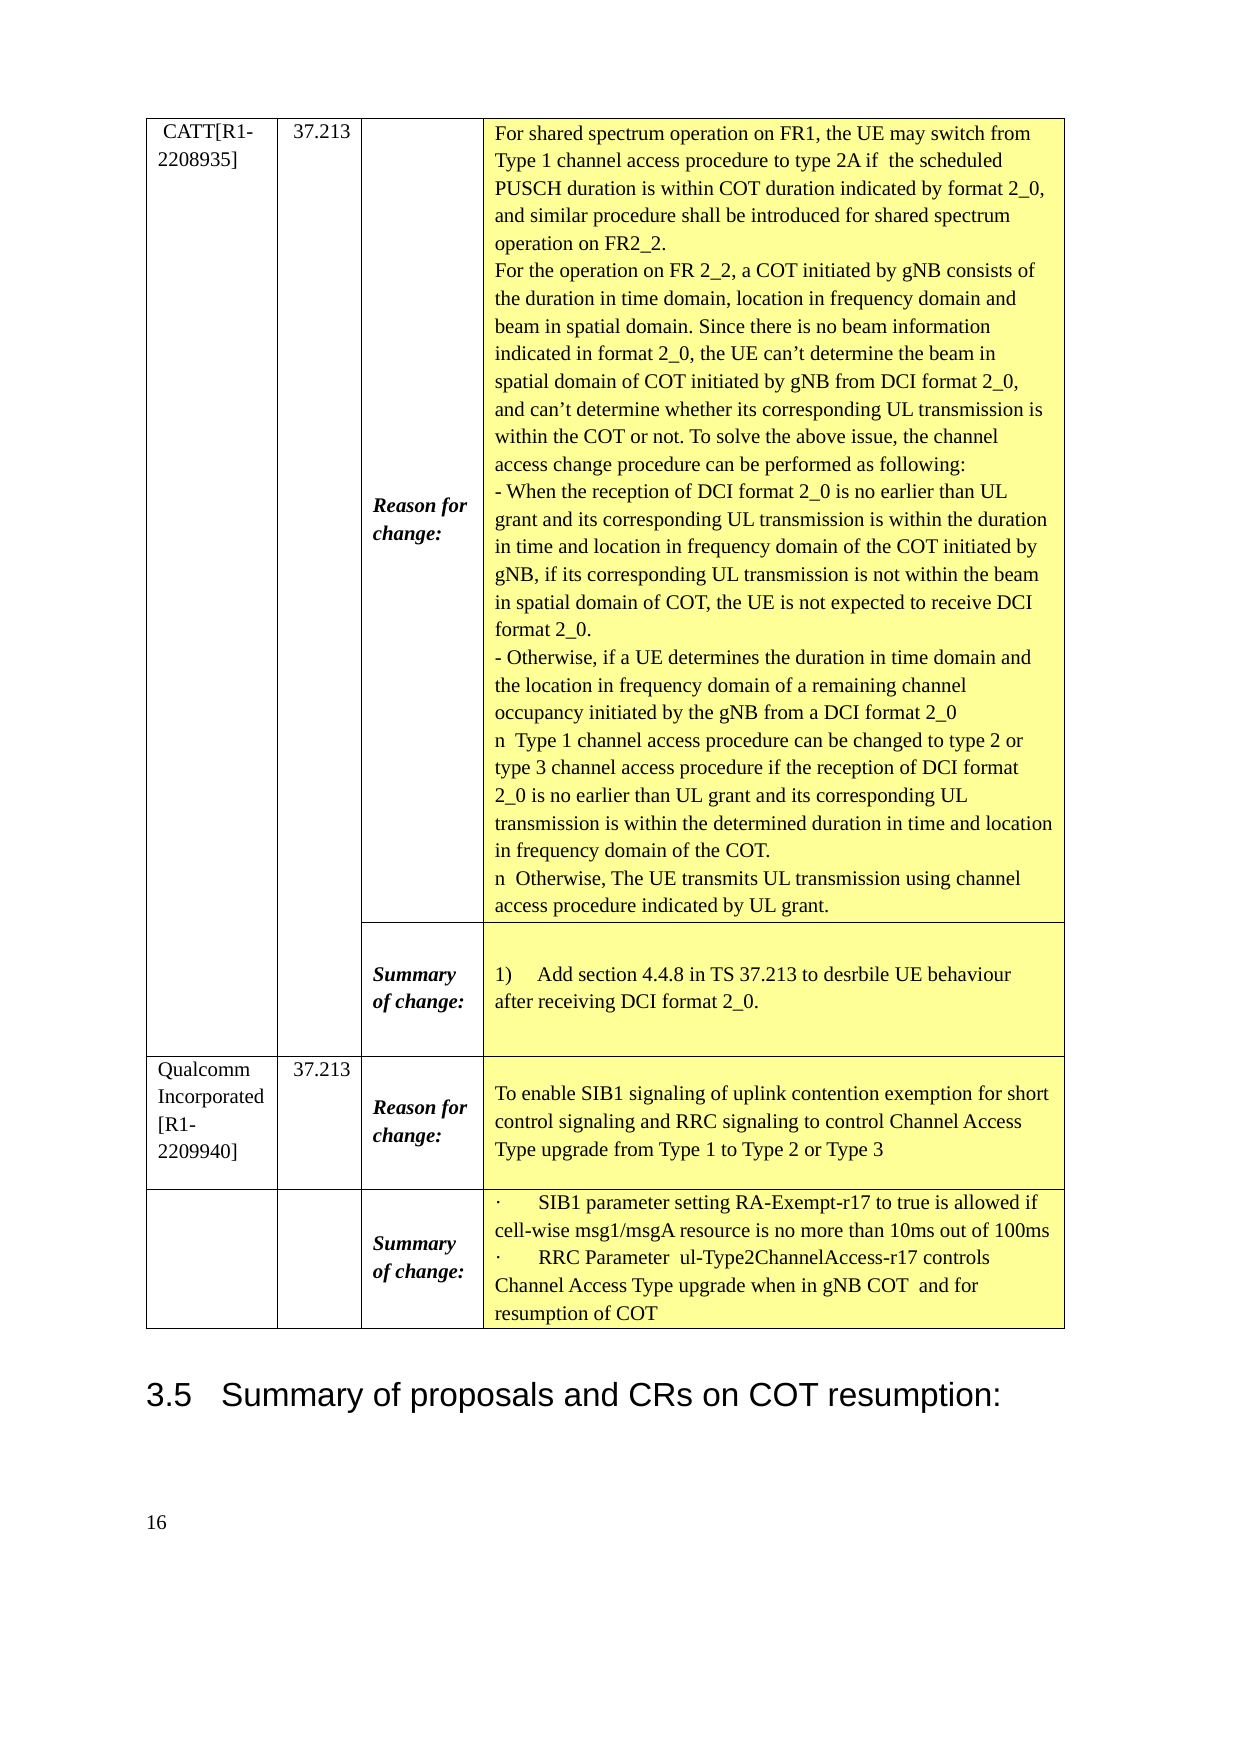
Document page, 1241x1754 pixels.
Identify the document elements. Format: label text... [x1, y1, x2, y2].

subtitle Summary of proposals and CRs on COT resumption: [146, 1375, 1122, 1414]
table_cell Summary of change: [362, 923, 483, 1056]
table_cell 37.213 [278, 1057, 361, 1189]
table_cell Qualcomm Incorporated[R1-2209940] [147, 1057, 277, 1189]
table_cell [278, 1190, 361, 1328]
table_cell For shared spectrum operation on FR1, the UE may switch from Type 1 channel access procedure to type 2A if the scheduled PUSCH duration is within COT duration indicated by format 2_0, and similar procedure shall be introduced for shared spectrum operation on FR2_2. For the operation on FR 2_2, a COT initiated by gNB consists of the duration in time domain, location in frequency domain and beam in spatial domain. Since there is no beam information indicated in format 2_0, the UE can’t determine the beam in spatial domain of COT initiated by gNB from DCI format 2_0, and can’t determine whether its corresponding UL transmission is within the COT or not. To solve the above issue, the channel access change procedure can be performed as following: - When the reception of DCI format 2_0 is no earlier than UL grant and its corresponding UL transmission is within the duration in time and location in frequency domain of the COT initiated by gNB, if its corresponding UL transmission is not within the beam in spatial domain of COT, the UE is not expected to receive DCI format 2_0. - Otherwise, if a UE determines the duration in time domain and the location in frequency domain of a remaining channel occupancy initiated by the gNB from a DCI format 2_0 n Type 1 channel access procedure can be changed to type 2 or type 3 channel access procedure if the reception of DCI format 2_0 is no earlier than UL grant and its corresponding UL transmission is within the determined duration in time and location in frequency domain of the COT. n Otherwise, The UE transmits UL transmission using channel access procedure indicated by UL grant. [484, 119, 1064, 922]
table_cell Reason for change: [362, 1057, 483, 1189]
table_cell 37.213 [278, 119, 361, 1056]
table_cell · SIB1 parameter setting RA-Exempt-r17 to true is allowed if cell-wise msg1/msgA resource is no more than 10ms out of 100ms · RRC Parameter ul-Type2ChannelAccess-r17 controls Channel Access Type upgrade when in gNB COT and for resumption of COT [484, 1190, 1064, 1328]
table_cell Reason for change: [362, 119, 483, 922]
table_cell Summary of change: [362, 1190, 483, 1328]
table_cell To enable SIB1 signaling of uplink contention exemption for short control signaling and RRC signaling to control Channel Access Type upgrade from Type 1 to Type 2 or Type 3 [484, 1057, 1064, 1189]
table_cell 1) Add section 4.4.8 in TS 37.213 to desrbile UE behaviour after receiving DCI format 2_0. [484, 923, 1064, 1056]
table_cell [147, 1190, 277, 1328]
table_cell CATT[R1-2208935] [147, 119, 277, 1056]
